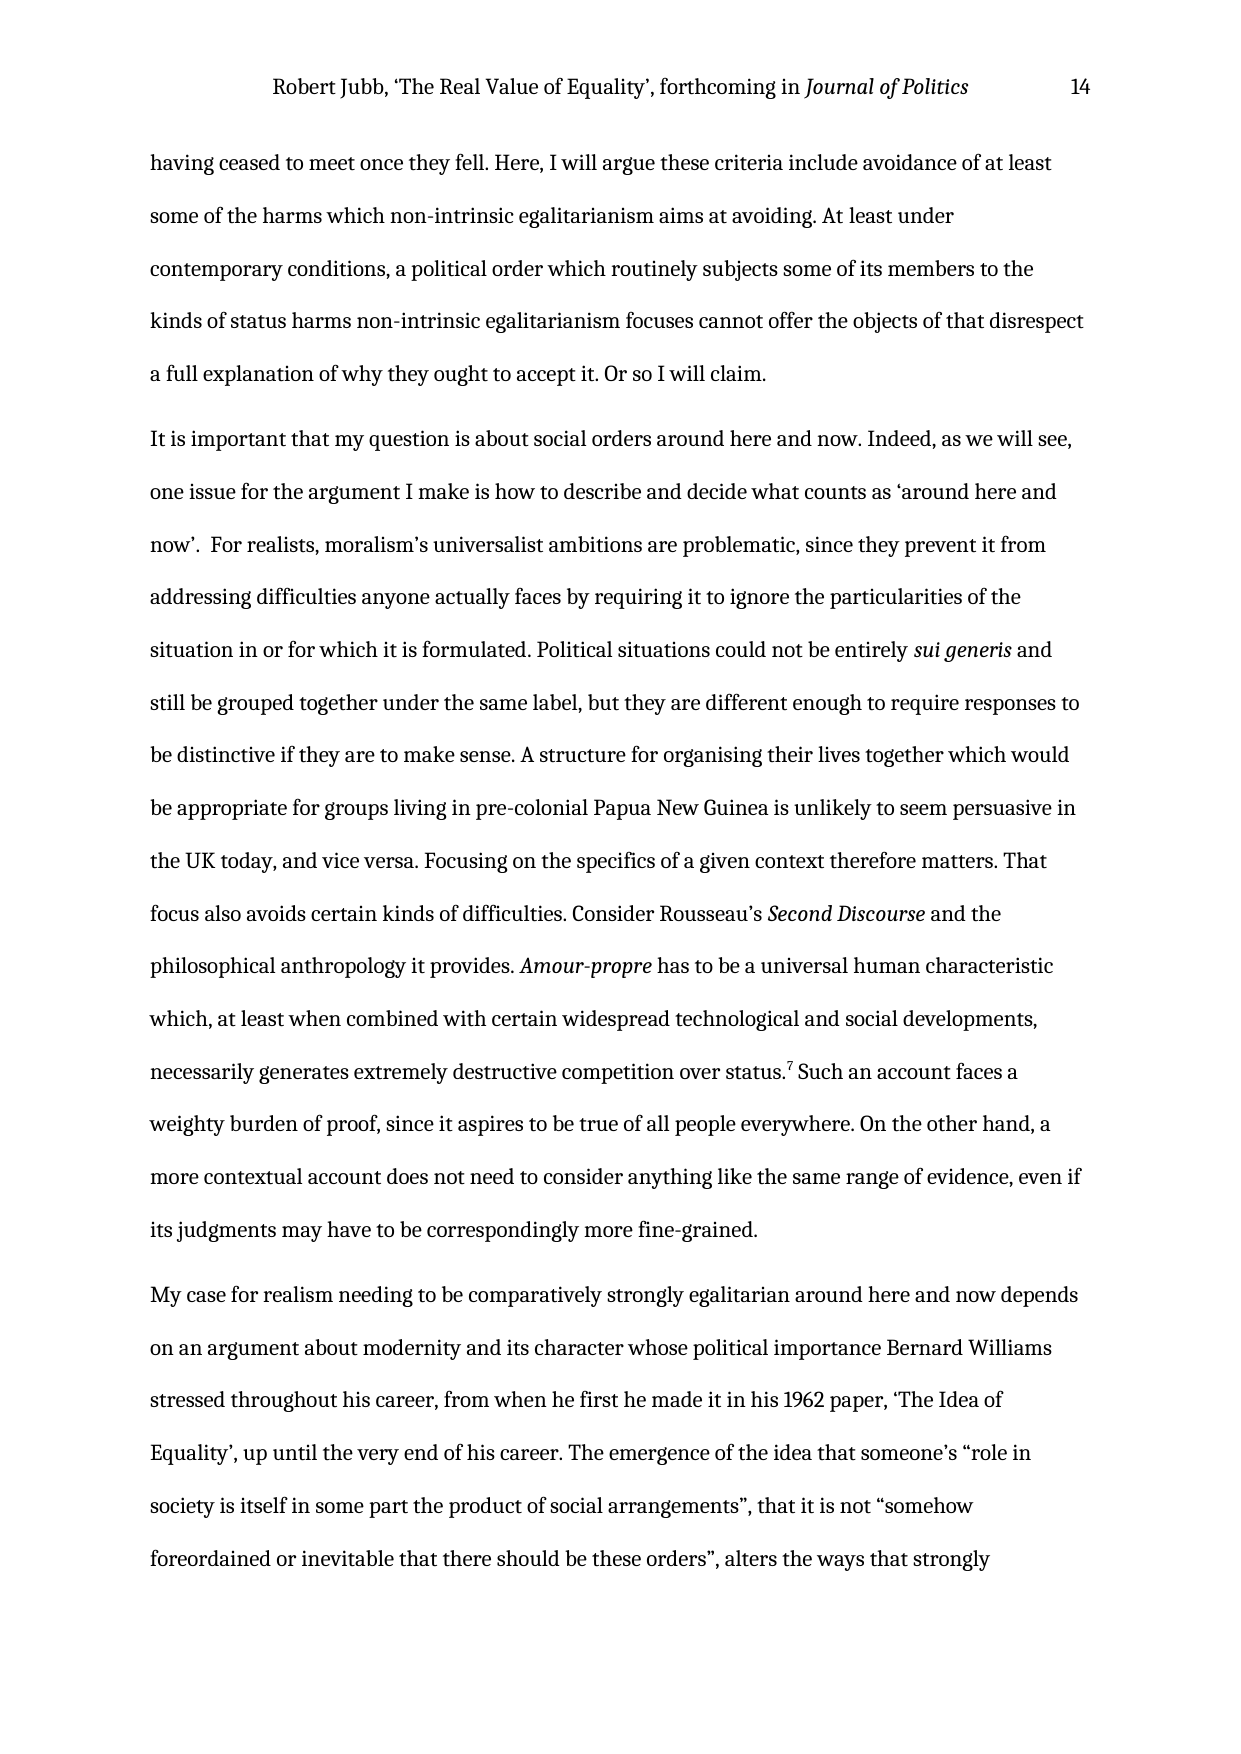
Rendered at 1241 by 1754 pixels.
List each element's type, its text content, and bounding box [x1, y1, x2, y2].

text It is important that my question is about social orders around here and now. Indeed, as we will see, one issue for the argument I make is how to describe and decide what counts as ‘around here and now’. For realists, moralism’s universalist ambitions are problematic, since they prevent it from addressing difficulties anyone actually faces by requiring it to ignore the particularities of the situation in or for which it is formulated. Political situations could not be entirely sui generis and still be grouped together under the same label, but they are different enough to require responses to be distinctive if they are to make sense. A structure for organising their lives together which would be appropriate for groups living in pre-colonial Papua New Guinea is unlikely to seem persuasive in the UK today, and vice versa. Focusing on the specifics of a given context therefore matters. That focus also avoids certain kinds of difficulties. Consider Rousseau’s Second Discourse and the philosophical anthropology it provides. Amour-propre has to be a universal human characteristic which, at least when combined with certain widespread technological and social developments, necessarily generates extremely destructive competition over status. Such an account faces a weighty burden of proof, since it aspires to be true of all people everywhere. On the other hand, a more contextual account does not need to consider anything like the same range of evidence, even if its judgments may have to be correspondingly more fine-grained. [150, 426, 1090, 1243]
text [150, 150, 1090, 387]
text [150, 1282, 1090, 1572]
